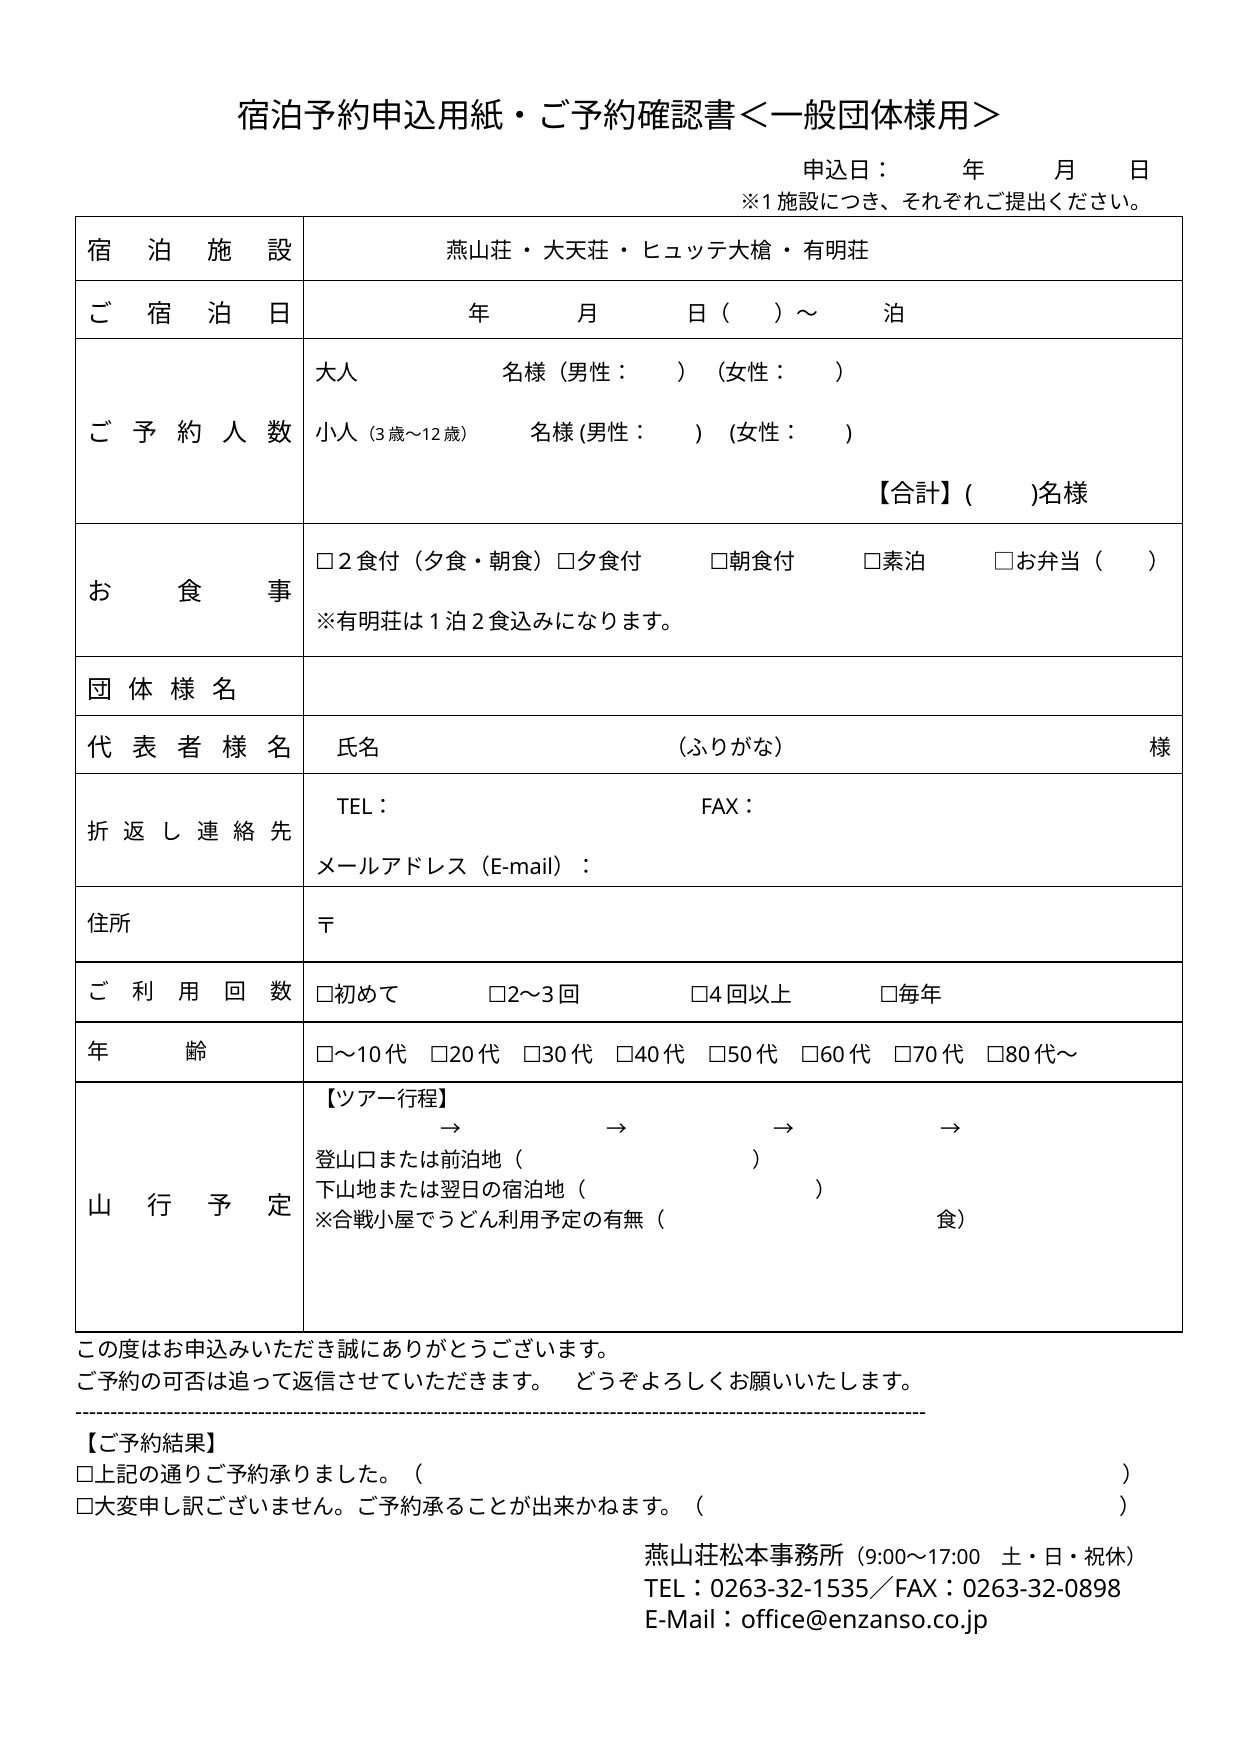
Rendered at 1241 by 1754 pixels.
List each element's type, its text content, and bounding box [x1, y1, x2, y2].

table_cell 年齢 [76, 1023, 303, 1081]
table_cell ご利用回数 [76, 963, 303, 1021]
table_cell 大人 名様（男性： ） （女性： ） 小人（3歳～12歳） 名様 (男性： ) (女性： ) 【合計】( )名様 [304, 339, 1182, 523]
table_cell お食事 [76, 524, 303, 656]
table_cell 折返し連絡先 [76, 774, 303, 886]
table_cell ☐～10代 ☐20代 ☐30代 ☐40代 ☐50代 ☐60代 ☐70代 ☐80代～ [304, 1023, 1182, 1081]
text TEL：0263-32-1535／FAX：0263-32-0898 [444, 1572, 1165, 1603]
table_cell ２食付（夕食・朝食）夕食付 朝食付 素泊 □お弁当（ ）※有明荘は1泊2食込みになります。 [304, 524, 1182, 656]
table_cell 年 月 日（ ）～ 泊 [304, 281, 1182, 338]
table_cell ご宿泊日 [76, 281, 303, 338]
text ------------------------------------------------------------------------------------------------------------------------- [75, 1396, 1165, 1426]
text この度はお申込みいただき誠にありがとうございます。 [75, 1333, 1165, 1364]
text ご予約の可否は追って返信させていただきます。 どうぞよろしくお願いいたします。 [75, 1364, 1165, 1396]
table_cell ☐初めて ☐2～3回 ☐4回以上 ☐毎年 [304, 963, 1182, 1021]
table_cell 〒 [304, 887, 1182, 961]
table_cell 氏名 （ふりがな） [304, 716, 1138, 773]
text ※1施設につき、それぞれご提出ください。 [75, 185, 1151, 216]
text 【ご予約結果】 [75, 1426, 1165, 1457]
text ☐上記の通りご予約承りました。（ ） [75, 1457, 1165, 1489]
text 申込日： 年 月 日 [75, 152, 1151, 185]
table_cell TEL： FAX： メールアドレス（E-mail）： [304, 774, 1182, 886]
table_header 燕山荘 ・ 大天荘 ・ ヒュッテ大槍 ・ 有明荘 [304, 217, 1182, 280]
text ☐大変申し訳ございません。ご予約承ることが出来かねます。（ ） [75, 1489, 1165, 1521]
text 燕山荘松本事務所（9:00～17:00 土・日・祝休） [444, 1536, 1165, 1572]
table_header 宿泊施設 [76, 217, 303, 280]
table_cell [304, 657, 1182, 715]
table_cell 代表者様名 [76, 716, 303, 773]
text 宿泊予約申込用紙・ご予約確認書＜一般団体様用＞ [75, 89, 1165, 137]
table_cell 山行予定 [76, 1083, 303, 1331]
table_cell ご予約人数 [76, 339, 303, 523]
table_cell 住所 [76, 887, 303, 961]
table_cell 【ツアー行程】 → → → → 登山口または前泊地（ ） 下山地または翌日の宿泊地（ ） ※合戦小屋でうどん利用予定の有無（ 食） [304, 1083, 1182, 1331]
table_cell 団体様名 [76, 657, 303, 715]
table_cell 様 [1138, 716, 1182, 773]
text E-Mail：office@enzanso.co.jp [444, 1603, 1165, 1634]
